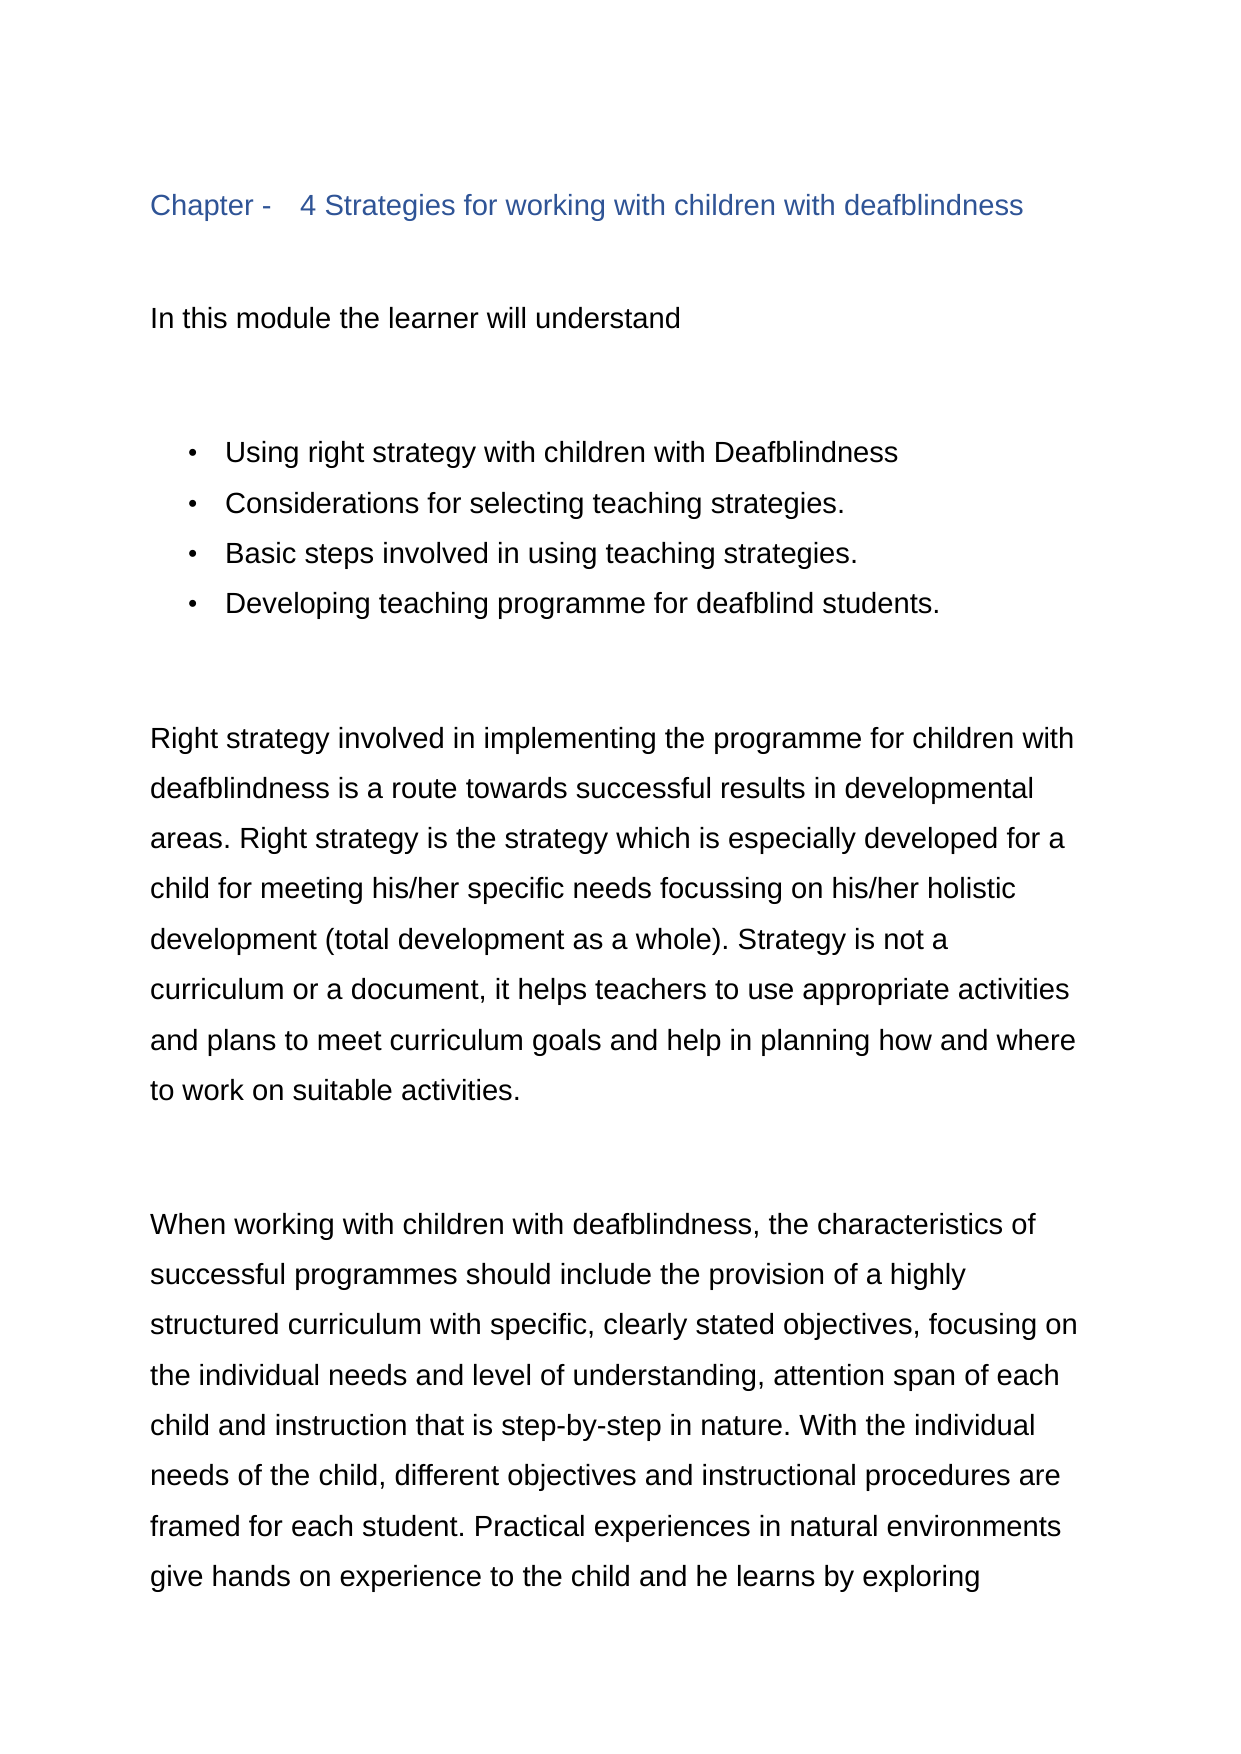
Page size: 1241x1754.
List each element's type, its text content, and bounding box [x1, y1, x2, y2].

list Using right strategy with children with Deafblindness [187, 435, 1090, 469]
subtitle Chapter - 4 Strategies for working with children with deafblindness [150, 187, 1090, 221]
list Developing teaching programme for deafblind students. [187, 587, 1090, 620]
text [150, 1207, 1090, 1592]
text In this module the learner will understand [150, 301, 1090, 335]
text Right strategy involved in implementing the programme for children with deafblindness is a route towards successful results in developmental areas. Right strategy is the strategy which is especially developed for a child for meeting his/her specific needs focussing on his/her holistic development (total development as a whole). Strategy is not a curriculum or a document, it helps teachers to use appropriate activities and plans to meet curriculum goals and help in planning how and where to work on suitable activities. [150, 721, 1090, 1106]
list Basic steps involved in using teaching strategies. [187, 536, 1090, 570]
list Considerations for selecting teaching strategies. [187, 486, 1090, 519]
